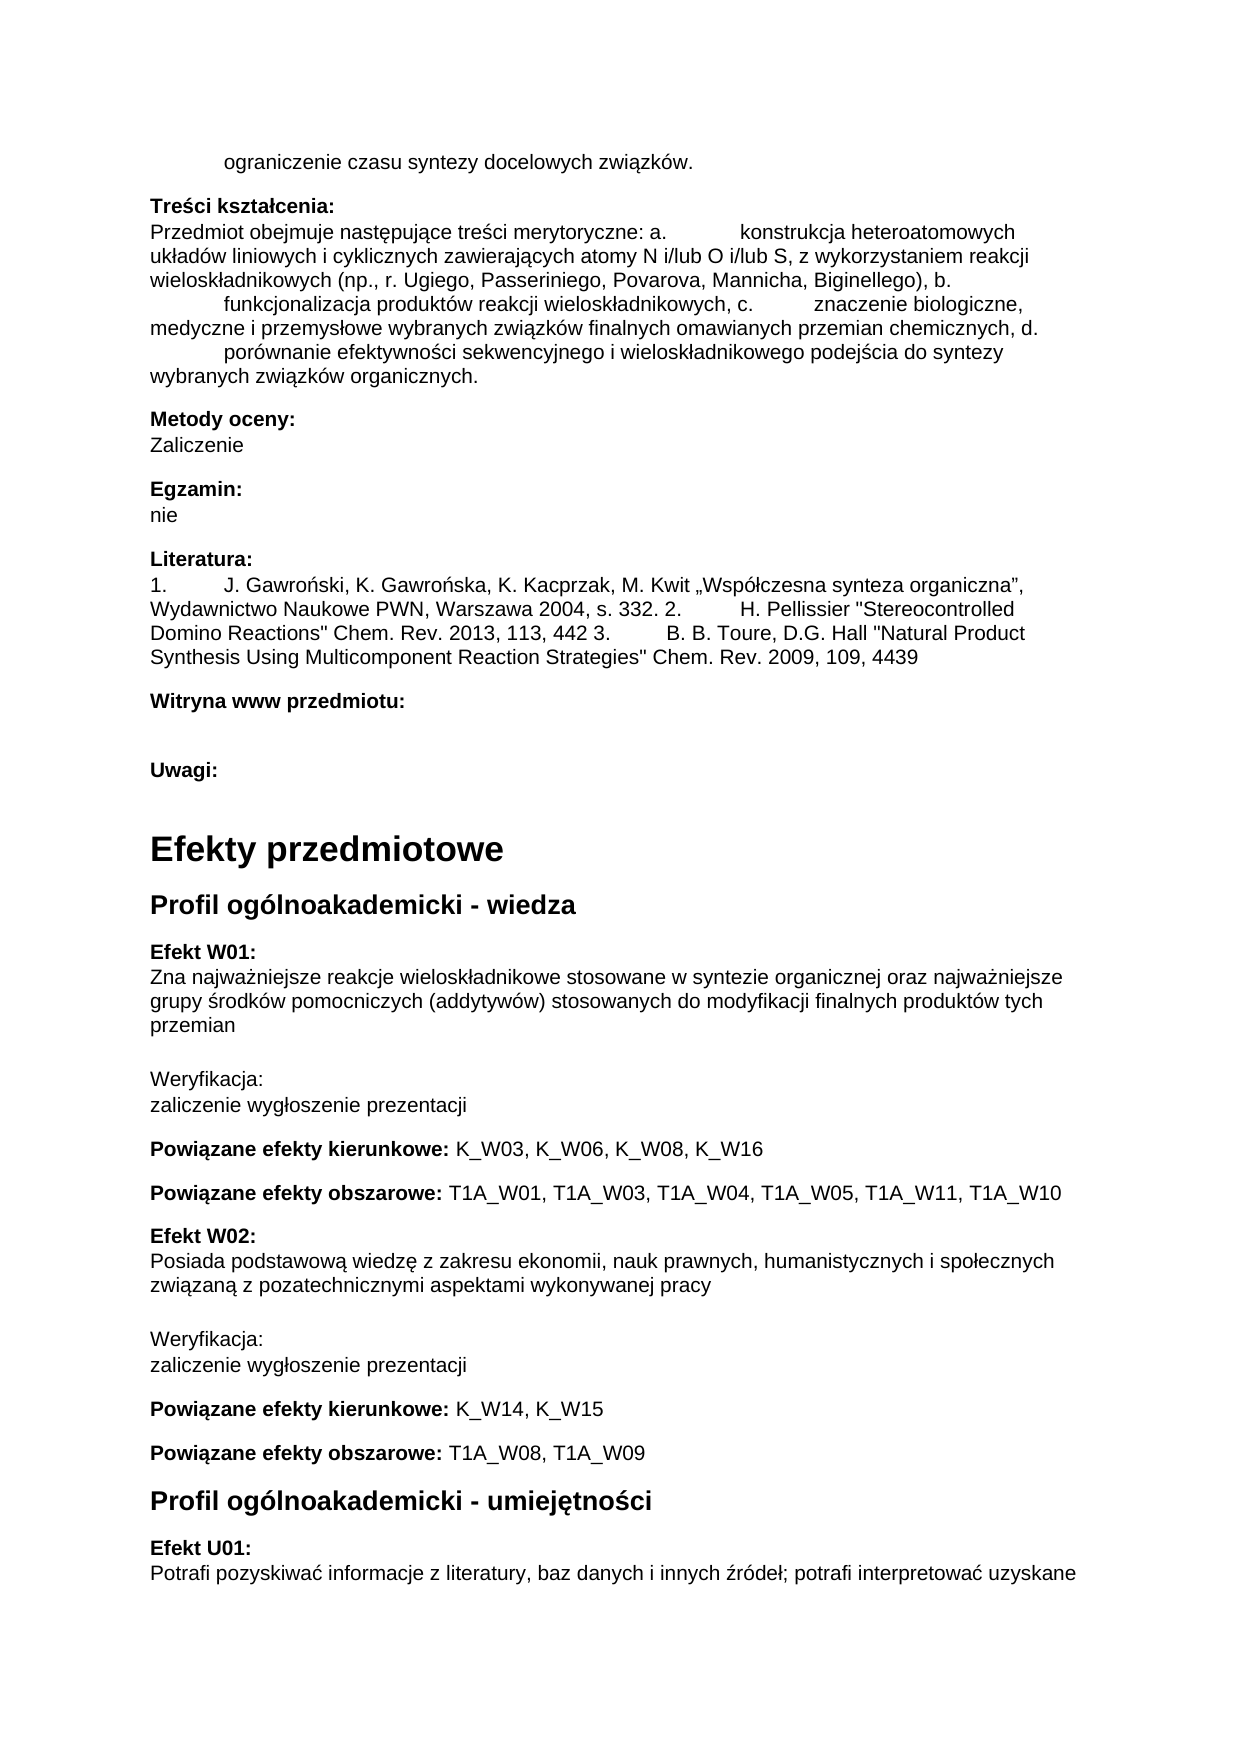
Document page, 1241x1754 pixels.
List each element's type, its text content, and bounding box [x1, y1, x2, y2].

subtitle Efekty przedmiotowe [150, 828, 1090, 869]
text zaliczenie wygłoszenie prezentacji [150, 1353, 1090, 1377]
text nie [150, 503, 1090, 527]
text Powiązane efekty kierunkowe: K_W14, K_W15 [150, 1397, 1090, 1421]
text Metody oceny: [150, 407, 1090, 431]
text Weryfikacja: [150, 1327, 1090, 1351]
text Przedmiot obejmuje następujące treści merytoryczne: a. konstrukcja heteroatomowych układów liniowych i cyklicznych zawierających atomy N i/lub O i/lub S, z wykorzystaniem reakcji wieloskładnikowych (np., r. Ugiego, Passeriniego, Povarova, Mannicha, Biginellego), b. funkcjonalizacja produktów reakcji wieloskładnikowych, c. znaczenie biologiczne, medyczne i przemysłowe wybranych związków finalnych omawianych przemian chemicznych, d. porównanie efektywności sekwencyjnego i wieloskładnikowego podejścia do syntezy wybranych związków organicznych. [150, 220, 1090, 387]
text Egzamin: [150, 477, 1090, 501]
text Posiada podstawową wiedzę z zakresu ekonomii, nauk prawnych, humanistycznych i społecznych związaną z pozatechnicznymi aspektami wykonywanej pracy [150, 1249, 1090, 1321]
text Efekt U01: [150, 1536, 1090, 1559]
text Treści kształcenia: [150, 194, 1090, 218]
text Weryfikacja: [150, 1067, 1090, 1091]
text Powiązane efekty obszarowe: T1A_W01, T1A_W03, T1A_W04, T1A_W05, T1A_W11, T1A_W10 [150, 1180, 1090, 1204]
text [150, 1561, 1090, 1584]
text Literatura: [150, 547, 1090, 571]
text Witryna www przedmiotu: [150, 688, 1090, 712]
text Uwagi: [150, 758, 1090, 782]
subtitle Profil ogólnoakademicki - wiedza [150, 889, 1090, 920]
text Efekt W02: [150, 1224, 1090, 1248]
subtitle Profil ogólnoakademicki - umiejętności [150, 1484, 1090, 1516]
text Powiązane efekty obszarowe: T1A_W08, T1A_W09 [150, 1441, 1090, 1465]
text Efekt W01: [150, 940, 1090, 964]
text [150, 150, 1090, 174]
text Powiązane efekty kierunkowe: K_W03, K_W06, K_W08, K_W16 [150, 1137, 1090, 1161]
text Zna najważniejsze reakcje wieloskładnikowe stosowane w syntezie organicznej oraz najważniejsze grupy środków pomocniczych (addytywów) stosowanych do modyfikacji finalnych produktów tych przemian [150, 965, 1090, 1061]
text Zaliczenie [150, 433, 1090, 457]
text 1. J. Gawroński, K. Gawrońska, K. Kacprzak, M. Kwit „Współczesna synteza organiczna”, Wydawnictwo Naukowe PWN, Warszawa 2004, s. 332. 2. H. Pellissier "Stereocontrolled Domino Reactions" Chem. Rev. 2013, 113, 442 3. B. B. Toure, D.G. Hall "Natural Product Synthesis Using Multicomponent Reaction Strategies" Chem. Rev. 2009, 109, 4439 [150, 573, 1090, 669]
text zaliczenie wygłoszenie prezentacji [150, 1093, 1090, 1117]
